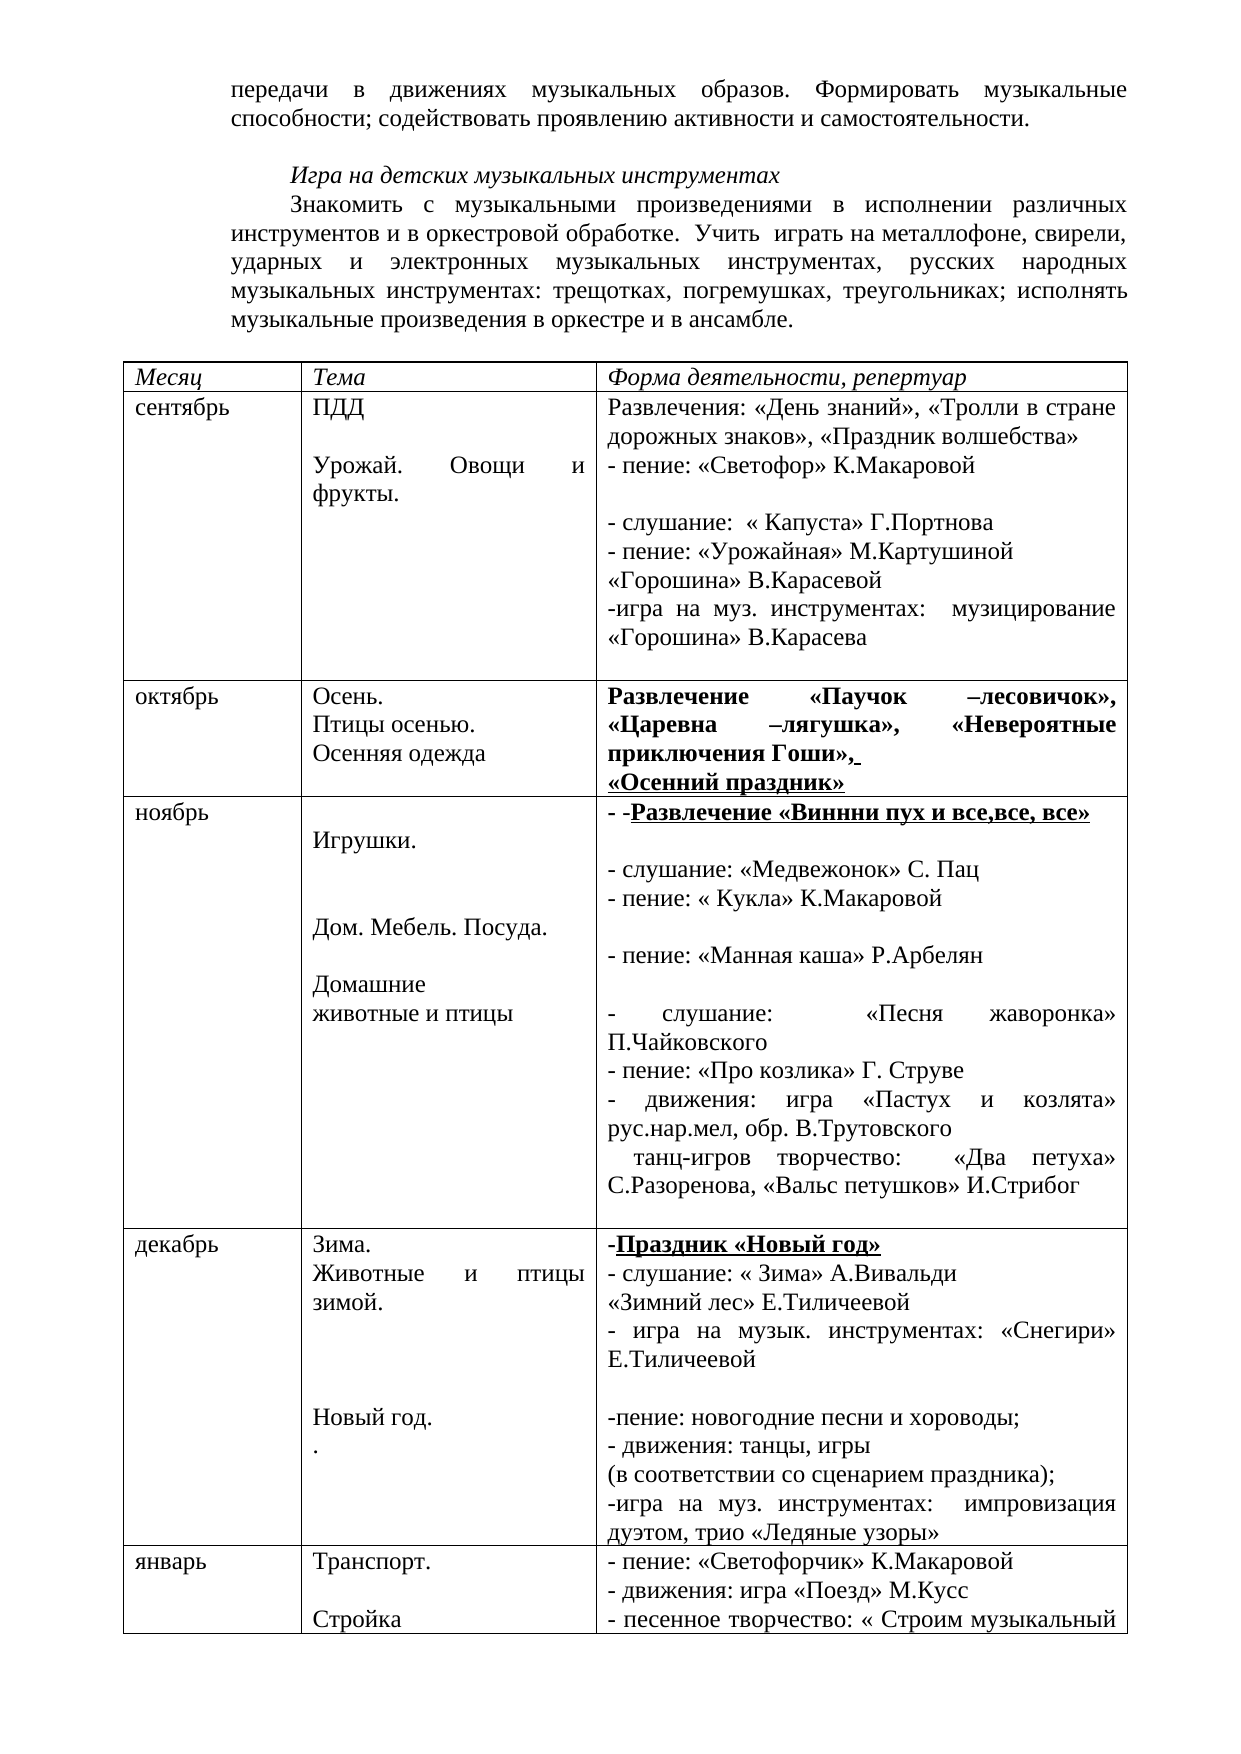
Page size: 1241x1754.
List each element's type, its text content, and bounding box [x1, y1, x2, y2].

table_cell -Праздник «Новый год» - слушание: « Зима» А.Вивальди «Зимний лес» Е.Тиличеевой - игра на музык. инструментах: «Снегири» Е.Тиличеевой -пение: новогодние песни и хороводы; - движения: танцы, игры (в соответствии со сценарием праздника); -игра на муз. инструментах: импровизация дуэтом, трио «Ледяные узоры» [597, 1229, 1127, 1545]
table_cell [597, 1546, 1127, 1633]
text Игра на детских музыкальных инструментах [231, 160, 1128, 189]
table_cell Зима. Животные и птицы зимой. Новый год. . [302, 1229, 596, 1545]
table_cell ПДД Урожай. Овощи и фрукты. [302, 392, 596, 680]
table_cell Осень. Птицы осенью. Осенняя одежда [302, 681, 596, 796]
table_cell октябрь [124, 681, 301, 796]
table_cell Развлечение «Паучок –лесовичок», «Царевна –лягушка», «Невероятные приключения Гоши», «Осенний праздник» [597, 681, 1127, 796]
table_header Тема [302, 363, 596, 391]
table_cell Игрушки. Дом. Мебель. Посуда. Домашние животные и птицы [302, 797, 596, 1228]
table_cell Развлечения: «День знаний», «Тролли в стране дорожных знаков», «Праздник волшебства» - пение: «Светофор» К.Макаровой - слушание: « Капуста» Г.Портнова - пение: «Урожайная» М.Картушиной «Горошина» В.Карасевой -игра на муз. инструментах: музицирование «Горошина» В.Карасева [597, 392, 1127, 680]
table_cell - -Развлечение «Виннни пух и все,все, все» - слушание: «Медвежонок» С. Пац - пение: « Кукла» К.Макаровой - пение: «Манная каша» Р.Арбелян - слушание: «Песня жаворонка» П.Чайковского - пение: «Про козлика» Г. Струве - движения: игра «Пастух и козлята» рус.нар.мел, обр. В.Трутовского танц-игров творчество: «Два петуха» С.Разоренова, «Вальс петушков» И.Стрибог [597, 797, 1127, 1228]
table_cell сентябрь [124, 392, 301, 680]
table_cell ноябрь [124, 797, 301, 1228]
table_cell Транспорт. Стройка [302, 1546, 596, 1633]
table_header Форма деятельности, репертуар [597, 363, 1127, 391]
table_header Месяц [124, 363, 301, 391]
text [231, 74, 1128, 131]
table_cell декабрь [124, 1229, 301, 1545]
table_cell январь [124, 1546, 301, 1633]
text Знакомить с музыкальными произведениями в исполнении различных инструментов и в оркестровой обработке. Учить играть на металлофоне, свирели, ударных и электронных музыкальных инструментах, русских народных музыкальных инструментах: трещотках, погремушках, треугольниках; исполнять музыкальные произведения в оркестре и в ансамбле. [231, 189, 1128, 333]
